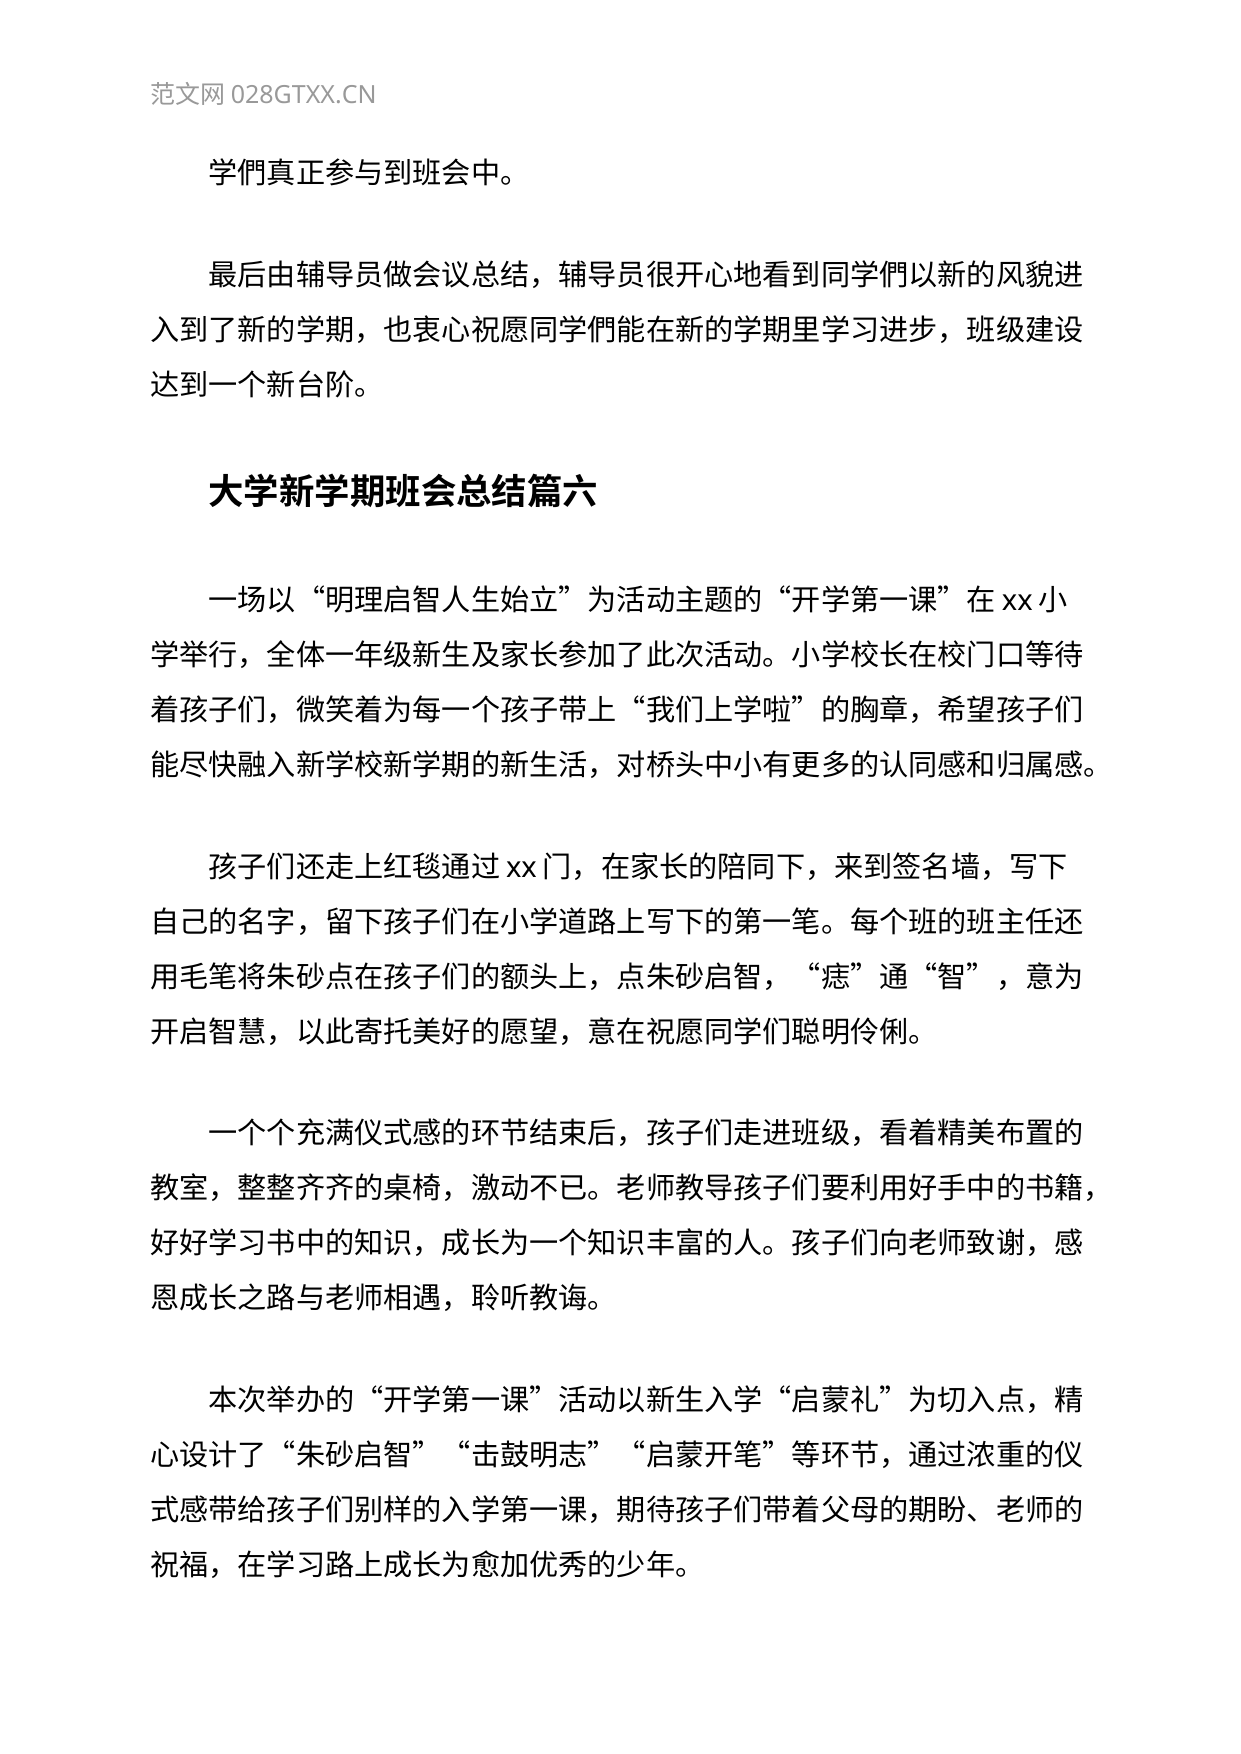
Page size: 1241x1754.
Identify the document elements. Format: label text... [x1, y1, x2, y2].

text 本次举办的“开学第一课”活动以新生入学“启蒙礼”为切入点，精心设计了“朱砂启智”“击鼓明志”“启蒙开笔”等环节，通过浓重的仪式感带给孩子们别样的入学第一课，期待孩子们带着父母的期盼、老师的祝福，在学习路上成长为愈加优秀的少年。 [150, 1376, 1090, 1583]
text 孩子们还走上红毯通过xx门，在家长的陪同下，来到签名墙，写下自己的名字，留下孩子们在小学道路上写下的第一笔。每个班的班主任还用毛笔将朱砂点在孩子们的额头上，点朱砂启智，“痣”通“智”，意为开启智慧，以此寄托美好的愿望，意在祝愿同学们聪明伶俐。 [150, 843, 1090, 1050]
text 一个个充满仪式感的环节结束后，孩子们走进班级，看着精美布置的教室，整整齐齐的桌椅，激动不已。老师教导孩子们要利用好手中的书籍，好好学习书中的知识，成长为一个知识丰富的人。孩子们向老师致谢，感恩成长之路与老师相遇，聆听教诲。 [150, 1110, 1090, 1317]
text 最后由辅导员做会议总结，辅导员很开心地看到同学們以新的风貌进入到了新的学期，也衷心祝愿同学們能在新的学期里学习进步，班级建设达到一个新台阶。 [150, 252, 1090, 404]
text 大学新学期班会总结篇六 [150, 463, 1090, 514]
text 学們真正参与到班会中。 [150, 150, 1090, 192]
text 一场以“明理启智人生始立”为活动主题的“开学第一课”在xx小学举行，全体一年级新生及家长参加了此次活动。小学校长在校门口等待着孩子们，微笑着为每一个孩子带上“我们上学啦”的胸章，希望孩子们能尽快融入新学校新学期的新生活，对桥头中小有更多的认同感和归属感。 [150, 577, 1090, 784]
